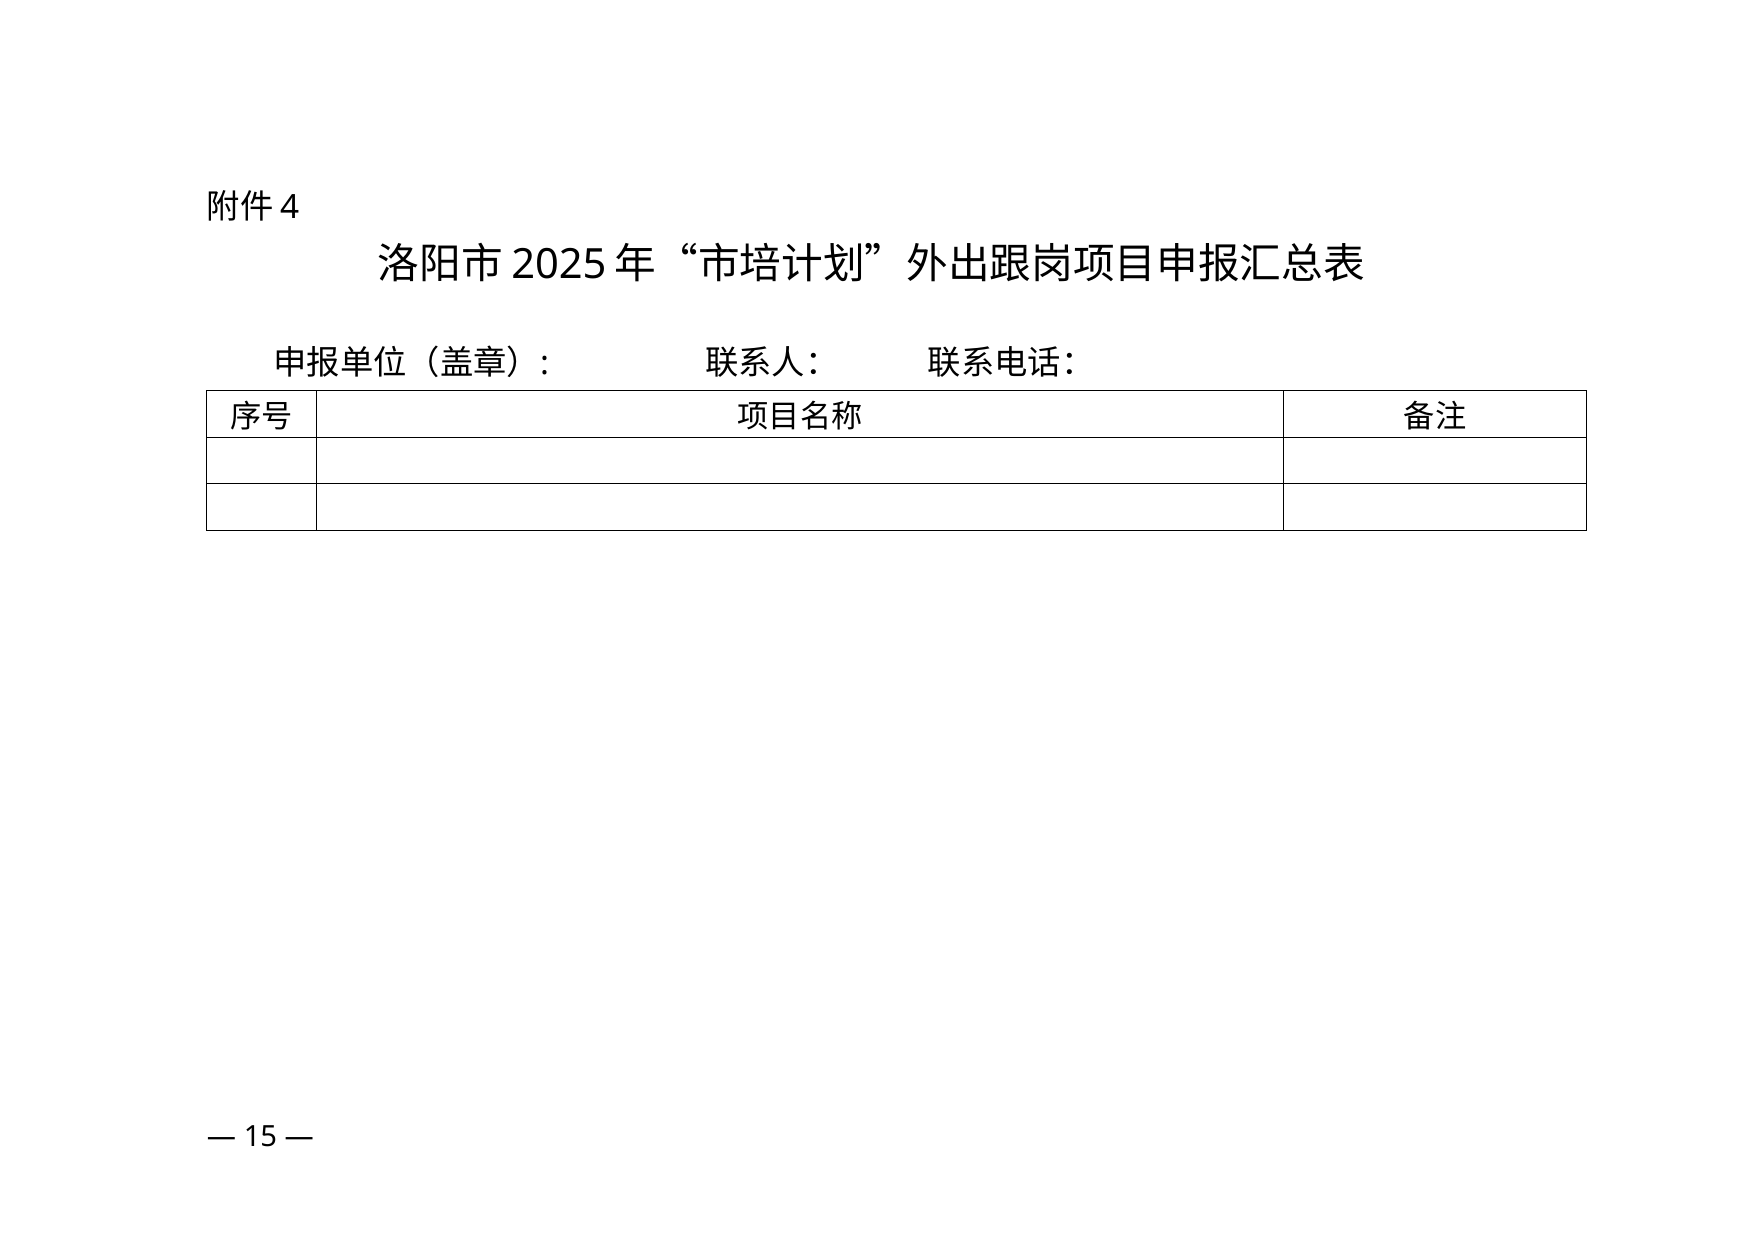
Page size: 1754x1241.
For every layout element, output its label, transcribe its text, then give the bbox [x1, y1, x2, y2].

table_cell [317, 438, 1283, 483]
table_cell [1284, 438, 1586, 483]
table_cell [207, 484, 316, 529]
text 附件4 [207, 174, 1535, 230]
table_cell [1284, 484, 1586, 529]
list 申报单位（盖章）: 联系人： 联系电话： [207, 330, 1535, 390]
table_cell [207, 438, 316, 483]
text 洛阳市2025年“市培计划”外出跟岗项目申报汇总表 [207, 230, 1535, 290]
table_header 项目名称 [317, 391, 1283, 437]
table_header 序号 [207, 391, 316, 437]
table_cell [317, 484, 1283, 529]
table_header 备注 [1284, 391, 1586, 437]
